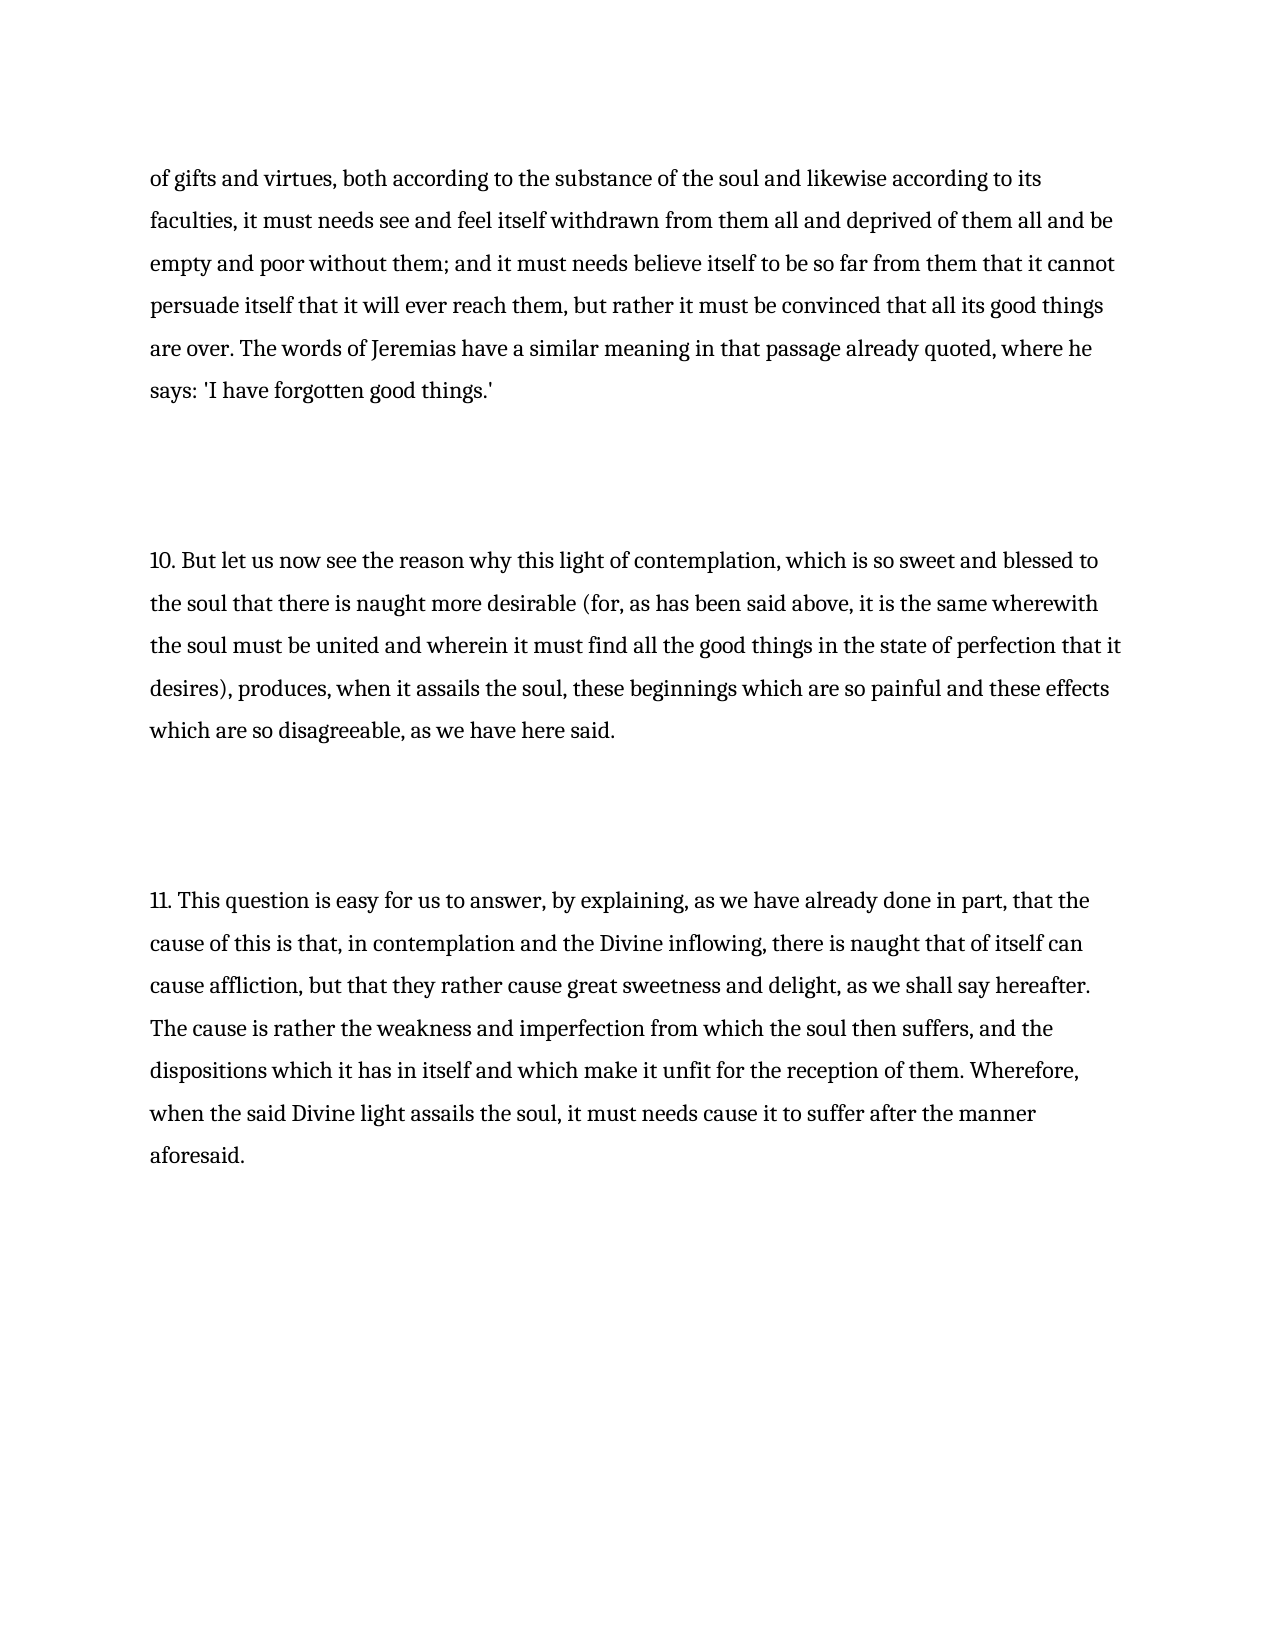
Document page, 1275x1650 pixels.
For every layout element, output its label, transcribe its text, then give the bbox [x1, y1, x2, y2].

text 11. This question is easy for us to answer, by explaining, as we have already done in part, that the cause of this is that, in contemplation and the Divine inflowing, there is naught that of itself can cause affliction, but that they rather cause great sweetness and delight, as we shall say hereafter. The cause is rather the weakness and imperfection from which the soul then suffers, and the dispositions which it has in itself and which make it unfit for the reception of them. Wherefore, when the said Divine light assails the soul, it must needs cause it to suffer after the manner aforesaid. [150, 872, 1125, 1212]
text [150, 150, 1125, 447]
text 10. But let us now see the reason why this light of contemplation, which is so sweet and blessed to the soul that there is naught more desirable (for, as has been said above, it is the same wherewith the soul must be united and wherein it must find all the good things in the state of perfection that it desires), produces, when it assails the soul, these beginnings which are so painful and these effects which are so disagreeable, as we have here said. [150, 532, 1125, 787]
